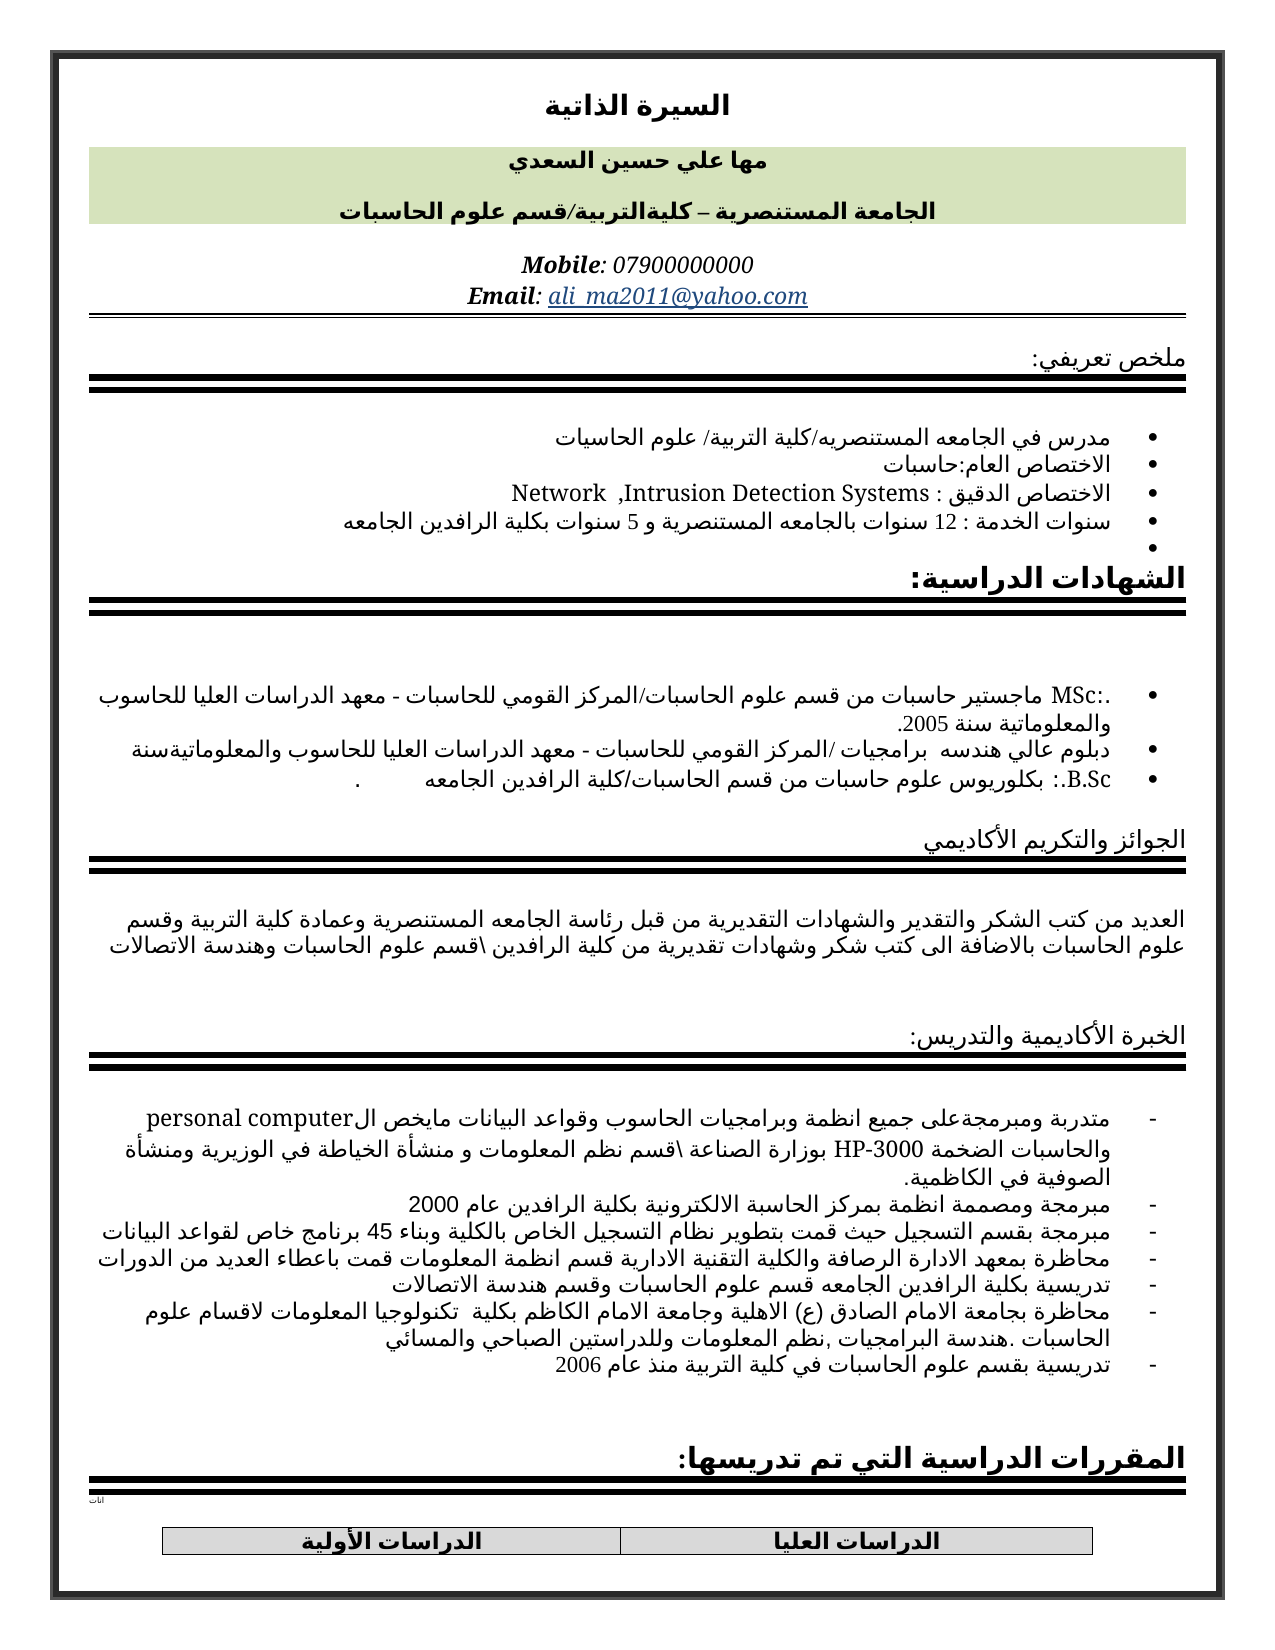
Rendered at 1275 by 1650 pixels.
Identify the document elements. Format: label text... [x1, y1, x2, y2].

list دبلوم عالي هندسه برامجيات /المركز القومي للحاسبات - معهد الدراسات العليا للحاسوب والمعلوماتيةسنة [89, 736, 1149, 762]
list متدربة ومبرمجةعلى جميع انظمة وبرامجيات الحاسوب وقواعد البيانات مايخص الpersonal computer والحاسبات الضخمة HP-3000 بوزارة الصناعة \قسم نظم المعلومات و منشأة الخياطة في الوزيرية ومنشأة الصوفية في الكاظمية. [89, 1102, 1149, 1191]
text الشهادات الدراسية: [89, 561, 1186, 597]
text المقررات الدراسية التي تم تدريسها: [89, 1441, 1186, 1476]
text الجوائز والتكريم الأكاديمي [89, 825, 1186, 856]
list تدريسية بكلية الرافدين الجامعه قسم علوم الحاسبات وقسم هندسة الاتصالات [89, 1271, 1149, 1298]
list مبرمجة ومصممة انظمة بمركز الحاسبة الالكترونية بكلية الرافدين عام 2000 [89, 1191, 1149, 1218]
list .:MSc ماجستير حاسبات من قسم علوم الحاسبات/المركز القومي للحاسبات - معهد الدراسات العليا للحاسوب والمعلوماتية سنة 2005. [89, 678, 1149, 736]
text الجامعة المستنصرية – كليةالتربية/قسم علوم الحاسبات [89, 198, 1186, 224]
text السيرة الذاتية [89, 89, 1186, 121]
list الاختصاص العام:حاسبات [89, 451, 1149, 477]
list مبرمجة بقسم التسجيل حيث قمت بتطوير نظام التسجيل الخاص بالكلية وبناء 45 برنامج خاص لقواعد البيانات [89, 1218, 1149, 1244]
text ملخص تعريفي: [89, 343, 1186, 374]
text Mobile: 07900000000 [89, 249, 1186, 280]
list سنوات الخدمة : 12 سنوات بالجامعه المستنصرية و 5 سنوات بكلية الرافدين الجامعه [89, 508, 1149, 535]
table_header الدراسات الأولية [163, 1528, 620, 1554]
table_header الدراسات العليا [621, 1528, 1092, 1554]
list مدرس في الجامعه المستنصريه/كلية التربية/ علوم الحاسيات [89, 424, 1149, 451]
text العديد من كتب الشكر والتقدير والشهادات التقديرية من قبل رئاسة الجامعه المستنصرية وعمادة كلية التربية وقسم علوم الحاسبات بالاضافة الى كتب شكر وشهادات تقديرية من كلية الرافدين \قسم علوم الحاسبات وهندسة الاتصالات [89, 906, 1186, 958]
list محاظرة بمعهد الادارة الرصافة والكلية التقنية الادارية قسم انظمة المعلومات قمت باعطاء العديد من الدورات [89, 1244, 1149, 1271]
text مها علي حسين السعدي [89, 147, 1186, 173]
list محاظرة بجامعة الامام الصادق (ع) الاهلية وجامعة الامام الكاظم بكلية تكنولوجيا المعلومات لاقسام علوم الحاسبات .هندسة البرامجيات ,نظم المعلومات وللدراستين الصباحي والمسائي [89, 1298, 1149, 1351]
list تدريسية بقسم علوم الحاسبات في كلية التربية منذ عام 2006 [89, 1351, 1149, 1378]
text الخبرة الأكاديمية والتدريس: [89, 1021, 1186, 1052]
text Email: ali_ma2011@yahoo.com [89, 280, 1186, 313]
list الاختصاص الدقيق : Network ,Intrusion Detection Systems [89, 477, 1149, 508]
list B.Sc.: بكلوريوس علوم حاسبات من قسم الحاسبات/كلية الرافدين الجامعه . [89, 762, 1149, 794]
